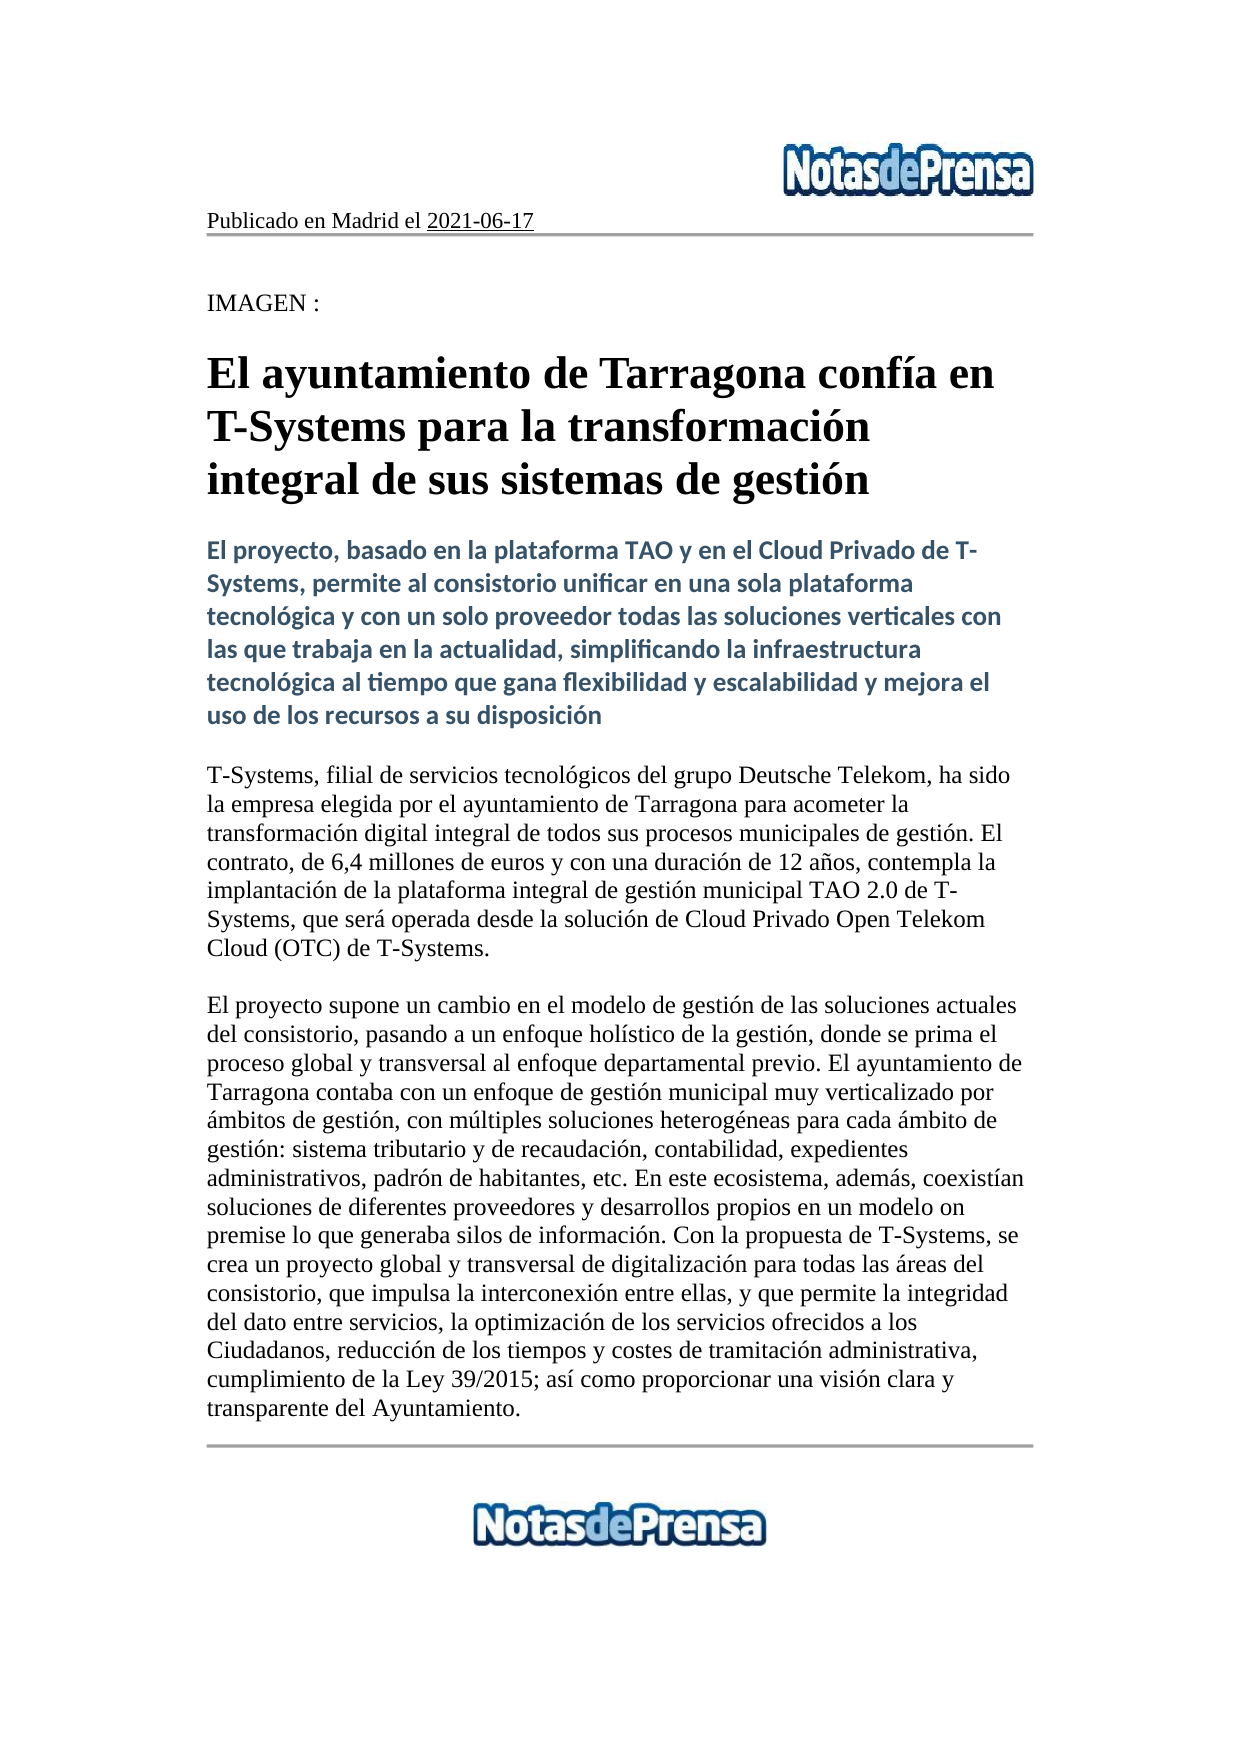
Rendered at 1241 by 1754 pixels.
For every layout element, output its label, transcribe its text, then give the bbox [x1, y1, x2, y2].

subtitle El proyecto, basado en la plataforma TAO y en el Cloud Privado de T-Systems, permite al consistorio unificar en una sola plataforma tecnológica y con un solo proveedor todas las soluciones verticales con las que trabaja en la actualidad, simplificando la infraestructura tecnológica al tiempo que gana flexibilidad y escalabilidad y mejora el uso de los recursos a su disposición [207, 533, 1033, 732]
subtitle El ayuntamiento de Tarragona confía en T-Systems para la transformación integral de sus sistemas de gestión [207, 346, 1033, 504]
picture [783, 142, 1034, 199]
text IMAGEN : [207, 288, 1033, 317]
picture [473, 1501, 767, 1548]
